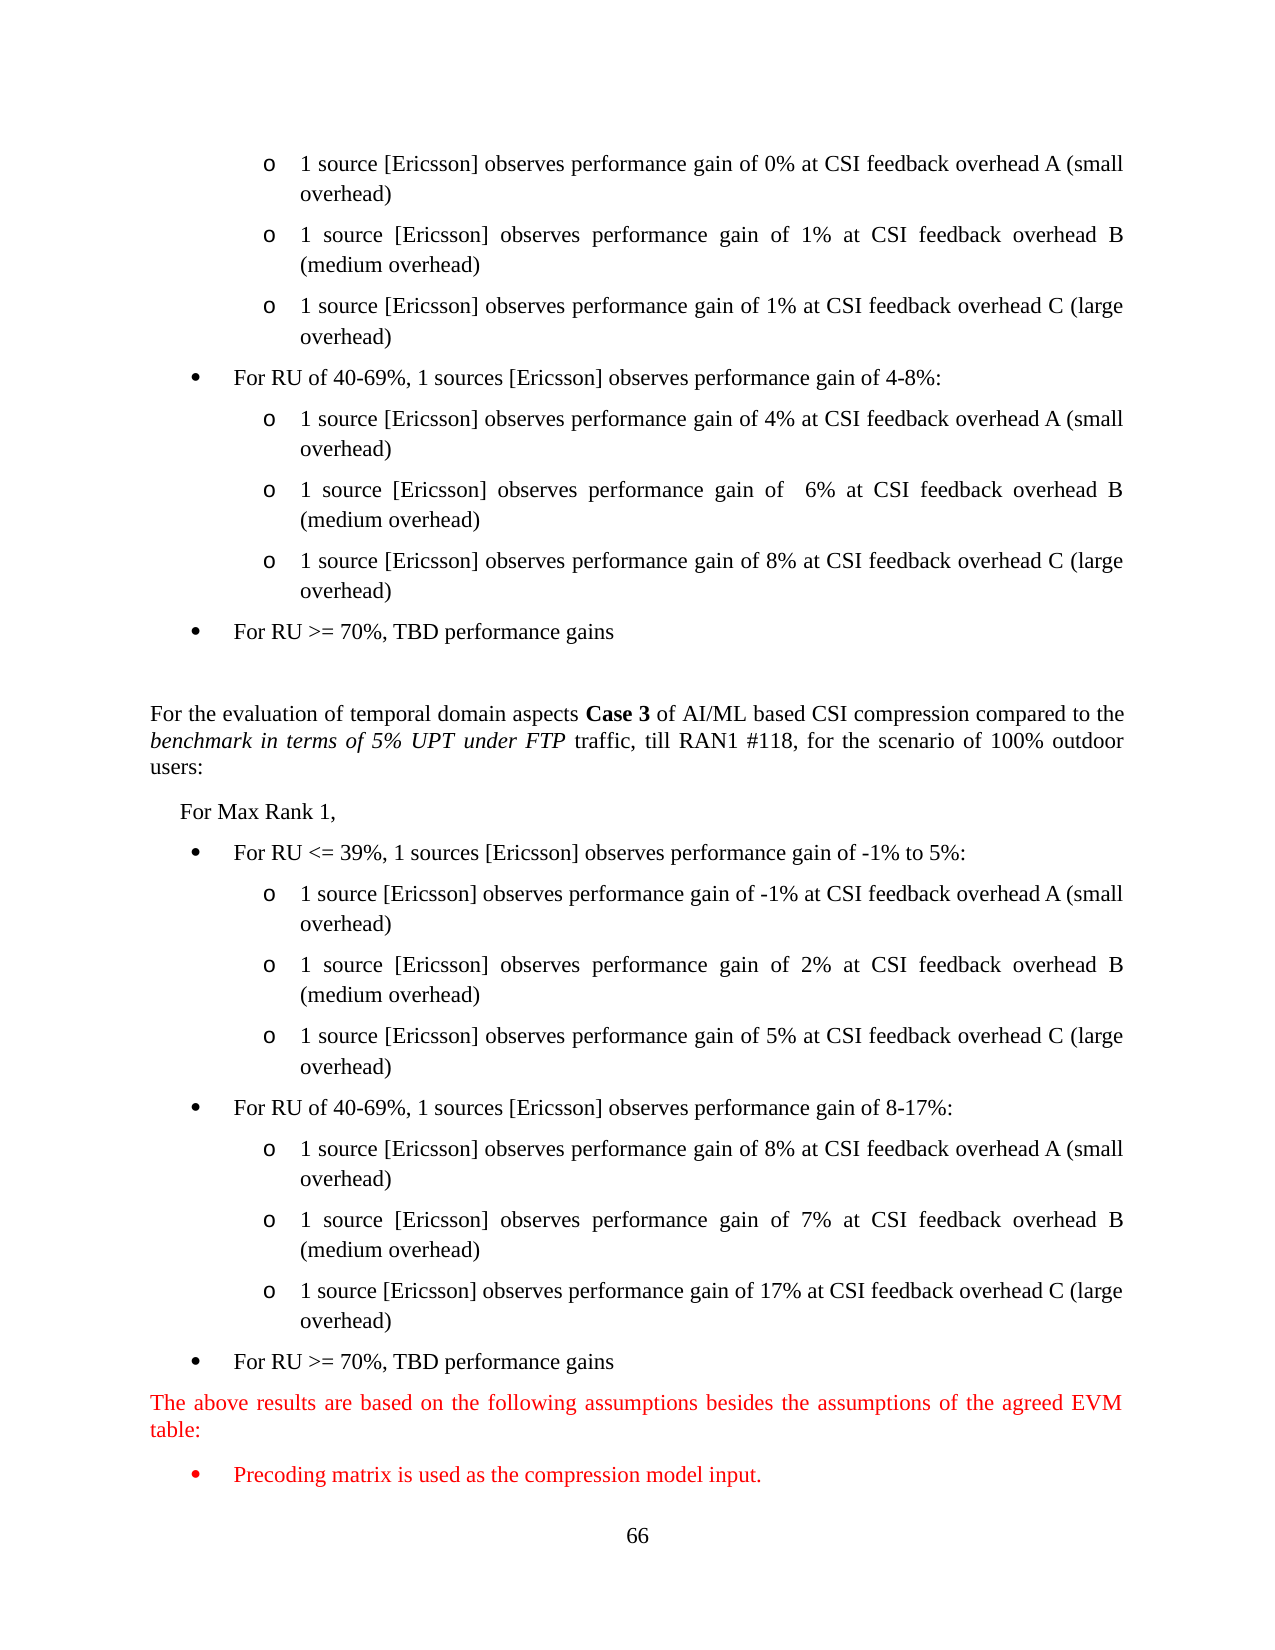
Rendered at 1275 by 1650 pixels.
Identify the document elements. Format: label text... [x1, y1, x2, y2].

list Precoding matrix is used as the compression model input. [192, 1461, 1125, 1487]
list 1 source [Ericsson] observes performance gain of 0% at CSI feedback overhead A (small overhead) [262, 150, 1125, 207]
text For the evaluation of temporal domain aspects Case 3 of AI/ML based CSI compression compared to the benchmark in terms of 5% UPT under FTP traffic, till RAN1 #118, for the scenario of 100% outdoor users: [150, 700, 1125, 779]
list 1 source [Ericsson] observes performance gain of 8% at CSI feedback overhead C (large overhead) [262, 547, 1125, 604]
list 1 source [Ericsson] observes performance gain of 17% at CSI feedback overhead C (large overhead) [262, 1277, 1125, 1334]
list 1 source [Ericsson] observes performance gain of -1% at CSI feedback overhead A (small overhead) [262, 880, 1125, 937]
list For RU >= 70%, TBD performance gains [192, 1348, 1125, 1375]
list 1 source [Ericsson] observes performance gain of 1% at CSI feedback overhead B (medium overhead) [262, 221, 1125, 278]
list 1 source [Ericsson] observes performance gain of 6% at CSI feedback overhead B (medium overhead) [262, 476, 1125, 533]
list For RU of 40-69%, 1 sources [Ericsson] observes performance gain of 4-8%: [192, 364, 1125, 390]
text For Max Rank 1, [179, 798, 1125, 824]
list For RU <= 39%, 1 sources [Ericsson] observes performance gain of -1% to 5%: [192, 839, 1125, 865]
list For RU of 40-69%, 1 sources [Ericsson] observes performance gain of 8-17%: [192, 1094, 1125, 1120]
list 1 source [Ericsson] observes performance gain of 8% at CSI feedback overhead A (small overhead) [262, 1135, 1125, 1191]
list For RU >= 70%, TBD performance gains [192, 618, 1125, 645]
list 1 source [Ericsson] observes performance gain of 1% at CSI feedback overhead C (large overhead) [262, 292, 1125, 349]
list 1 source [Ericsson] observes performance gain of 2% at CSI feedback overhead B (medium overhead) [262, 951, 1125, 1008]
list 1 source [Ericsson] observes performance gain of 4% at CSI feedback overhead A (small overhead) [262, 405, 1125, 461]
list 1 source [Ericsson] observes performance gain of 7% at CSI feedback overhead B (medium overhead) [262, 1206, 1125, 1263]
list 1 source [Ericsson] observes performance gain of 5% at CSI feedback overhead C (large overhead) [262, 1022, 1125, 1079]
text The above results are based on the following assumptions besides the assumptions of the agreed EVM table: [150, 1389, 1125, 1442]
